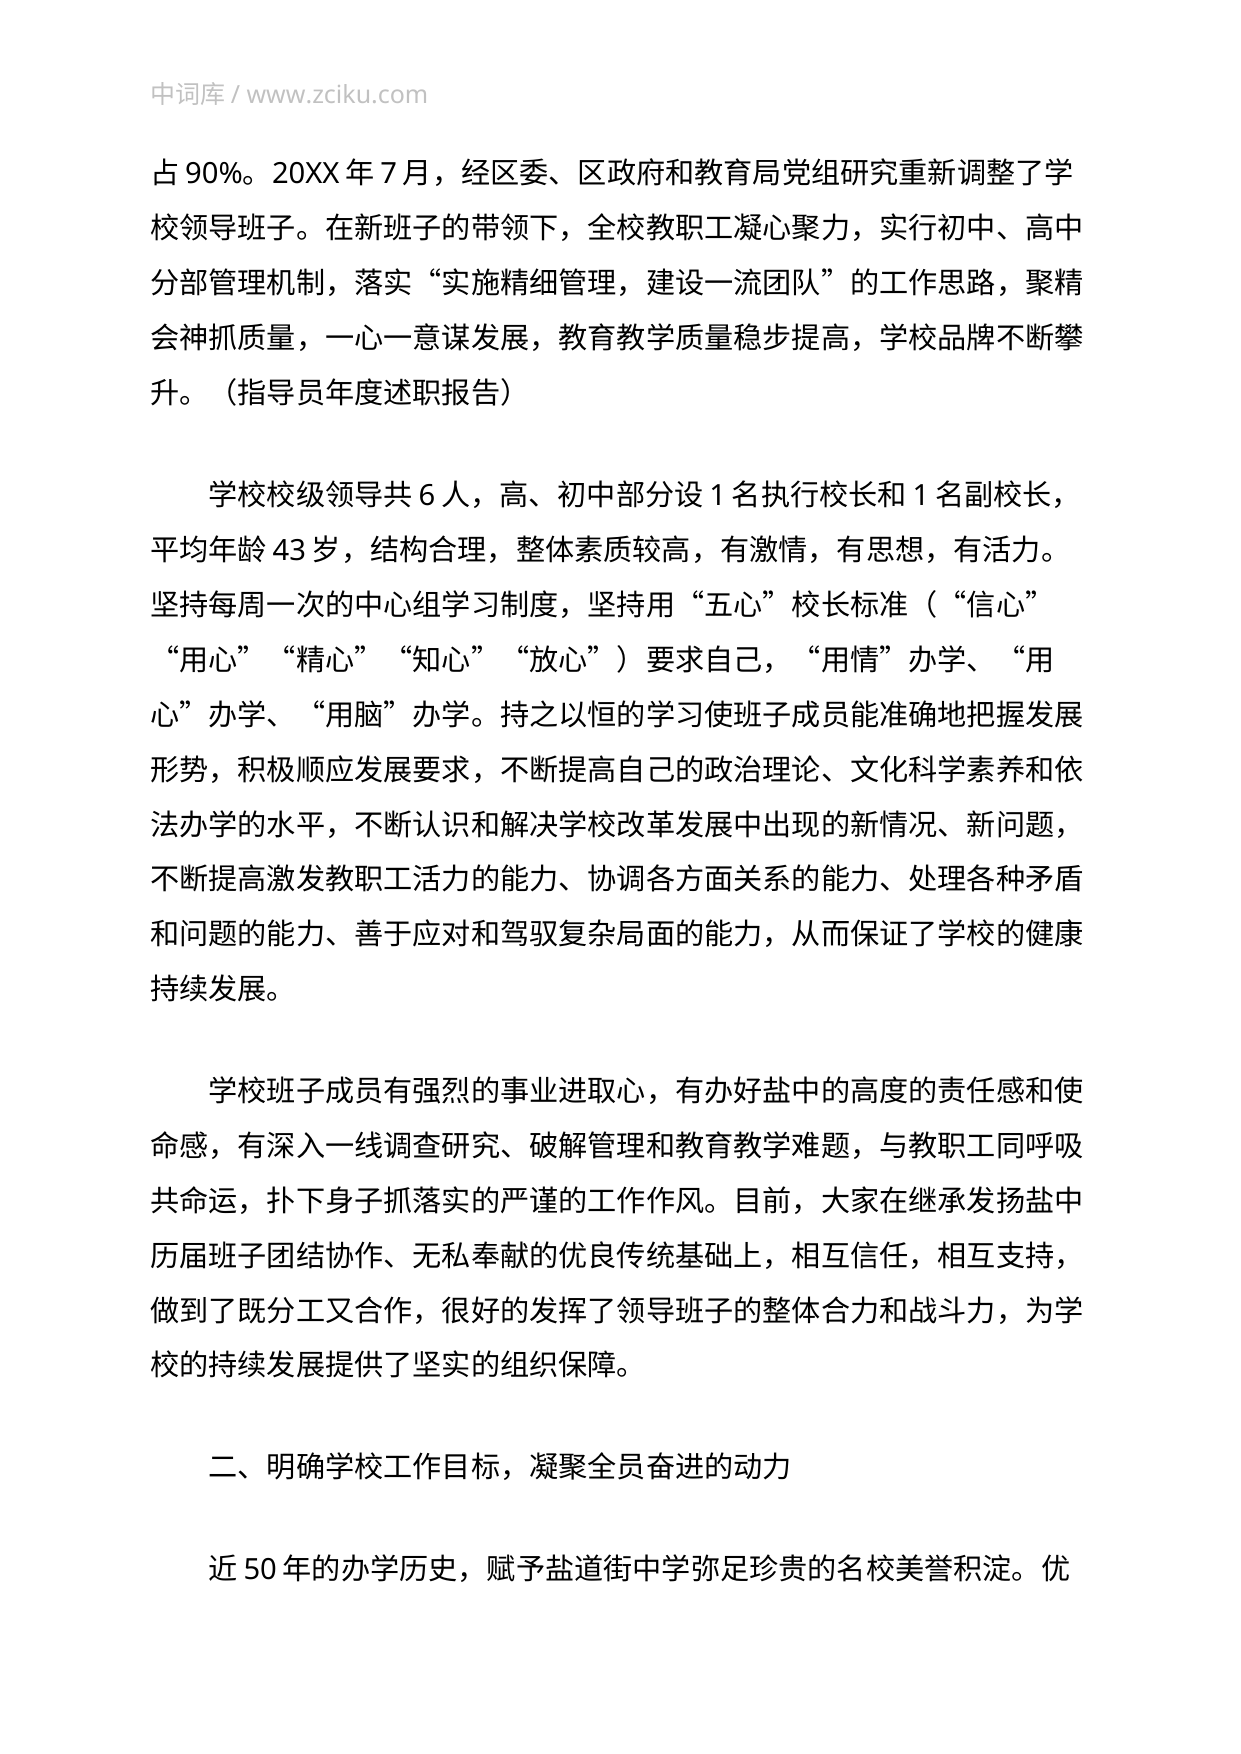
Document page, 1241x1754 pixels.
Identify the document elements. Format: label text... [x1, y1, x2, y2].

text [150, 150, 1090, 412]
text 二、明确学校工作目标，凝聚全员奋进的动力 [150, 1444, 1090, 1486]
text 学校班子成员有强烈的事业进取心，有办好盐中的高度的责任感和使命感，有深入一线调查研究、破解管理和教育教学难题，与教职工同呼吸共命运，扑下身子抓落实的严谨的工作作风。目前，大家在继承发扬盐中历届班子团结协作、无私奉献的优良传统基础上，相互信任，相互支持，做到了既分工又合作，很好的发挥了领导班子的整体合力和战斗力，为学校的持续发展提供了坚实的组织保障。 [150, 1067, 1090, 1384]
text 学校校级领导共6人，高、初中部分设1名执行校长和1名副校长，平均年龄43岁，结构合理，整体素质较高，有激情，有思想，有活力。坚持每周一次的中心组学习制度，坚持用“五心”校长标准（“信心”“用心”“精心”“知心”“放心”）要求自己，“用情”办学、“用心”办学、“用脑”办学。持之以恒的学习使班子成员能准确地把握发展形势，积极顺应发展要求，不断提高自己的政治理论、文化科学素养和依法办学的水平，不断认识和解决学校改革发展中出现的新情况、新问题，不断提高激发教职工活力的能力、协调各方面关系的能力、处理各种矛盾和问题的能力、善于应对和驾驭复杂局面的能力，从而保证了学校的健康持续发展。 [150, 471, 1090, 1008]
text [150, 1546, 1090, 1588]
